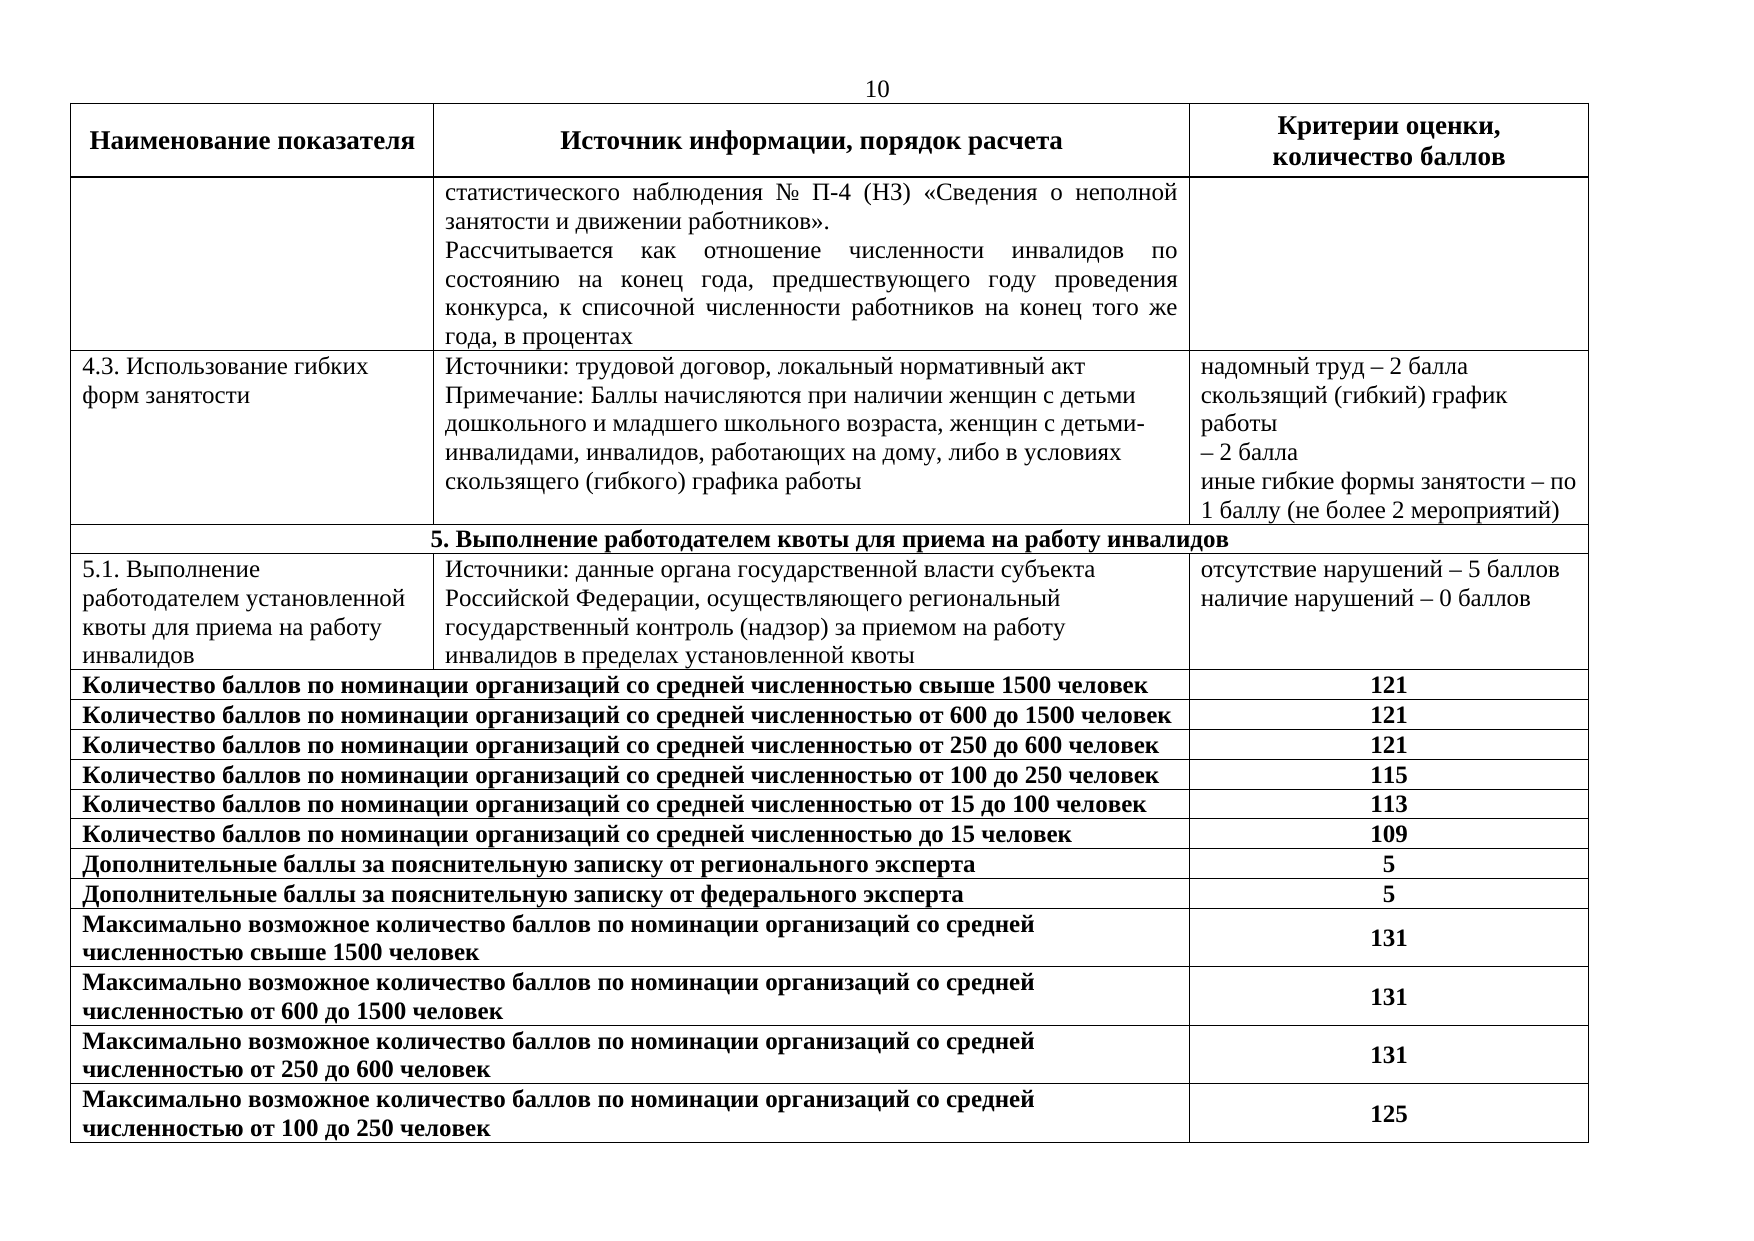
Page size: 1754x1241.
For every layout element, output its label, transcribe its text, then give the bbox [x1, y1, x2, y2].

table_cell 115 [1190, 760, 1588, 788]
table_cell 121 [1190, 700, 1588, 729]
table_cell 4.3. Использование гибких форм занятости [71, 351, 433, 523]
table_cell Максимально возможное количество баллов по номинации организаций со средней численностью свыше 1500 человек [71, 909, 1189, 966]
table_cell 131 [1190, 1026, 1588, 1083]
table_header Критерии оценки, количество баллов [1190, 104, 1588, 176]
table_cell Количество баллов по номинации организаций со средней численностью от 100 до 250 человек [71, 760, 1189, 788]
table_cell Максимально возможное количество баллов по номинации организаций со средней численностью от 600 до 1500 человек [71, 967, 1189, 1025]
table_cell 5. Выполнение работодателем квоты для приема на работу инвалидов [71, 525, 1588, 553]
table_cell Количество баллов по номинации организаций со средней численностью до 15 человек [71, 819, 1189, 848]
table_cell Источники: трудовой договор, локальный нормативный акт Примечание: Баллы начисляются при наличии женщин с детьми дошкольного и младшего школьного возраста, женщин с детьми-инвалидами, инвалидов, работающих на дому, либо в условиях скользящего (гибкого) графика работы [434, 351, 1189, 523]
table_cell Максимально возможное количество баллов по номинации организаций со средней численностью от 250 до 600 человек [71, 1026, 1189, 1083]
table_cell 113 [1190, 790, 1588, 818]
table_cell 5.1. Выполнение работодателем установленной квоты для приема на работу инвалидов [71, 554, 433, 669]
table_header Наименование показателя [71, 104, 433, 176]
table_cell Количество баллов по номинации организаций со средней численностью от 600 до 1500 человек [71, 700, 1189, 729]
table_cell Количество баллов по номинации организаций со средней численностью свыше 1500 человек [71, 670, 1189, 699]
table_cell Дополнительные баллы за пояснительную записку от федерального эксперта [71, 879, 1189, 908]
table_cell Количество баллов по номинации организаций со средней численностью от 250 до 600 человек [71, 730, 1189, 759]
table_cell 5 [1190, 879, 1588, 908]
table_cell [71, 178, 433, 350]
table_cell 5 [1190, 849, 1588, 878]
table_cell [1190, 178, 1588, 350]
table_cell надомный труд – 2 балла скользящий (гибкий) график работы – 2 балла иные гибкие формы занятости – по 1 баллу (не более 2 мероприятий) [1190, 351, 1588, 523]
table_cell 121 [1190, 730, 1588, 759]
table_cell 121 [1190, 670, 1588, 699]
table_cell Максимально возможное количество баллов по номинации организаций со средней численностью от 100 до 250 человек [71, 1084, 1189, 1142]
table_cell отсутствие нарушений – 5 баллов наличие нарушений – 0 баллов [1190, 554, 1588, 669]
table_cell 109 [1190, 819, 1588, 848]
table_cell 131 [1190, 967, 1588, 1025]
table_cell 131 [1190, 909, 1588, 966]
table_header Источник информации, порядок расчета [434, 104, 1189, 176]
table_cell 125 [1190, 1084, 1588, 1142]
table_cell Количество баллов по номинации организаций со средней численностью от 15 до 100 человек [71, 790, 1189, 818]
table_cell Дополнительные баллы за пояснительную записку от регионального эксперта [71, 849, 1189, 878]
table_cell Источники: данные органа государственной власти субъекта Российской Федерации, осуществляющего региональный государственный контроль (надзор) за приемом на работу инвалидов в пределах установленной квоты [434, 554, 1189, 669]
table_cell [434, 178, 1189, 350]
